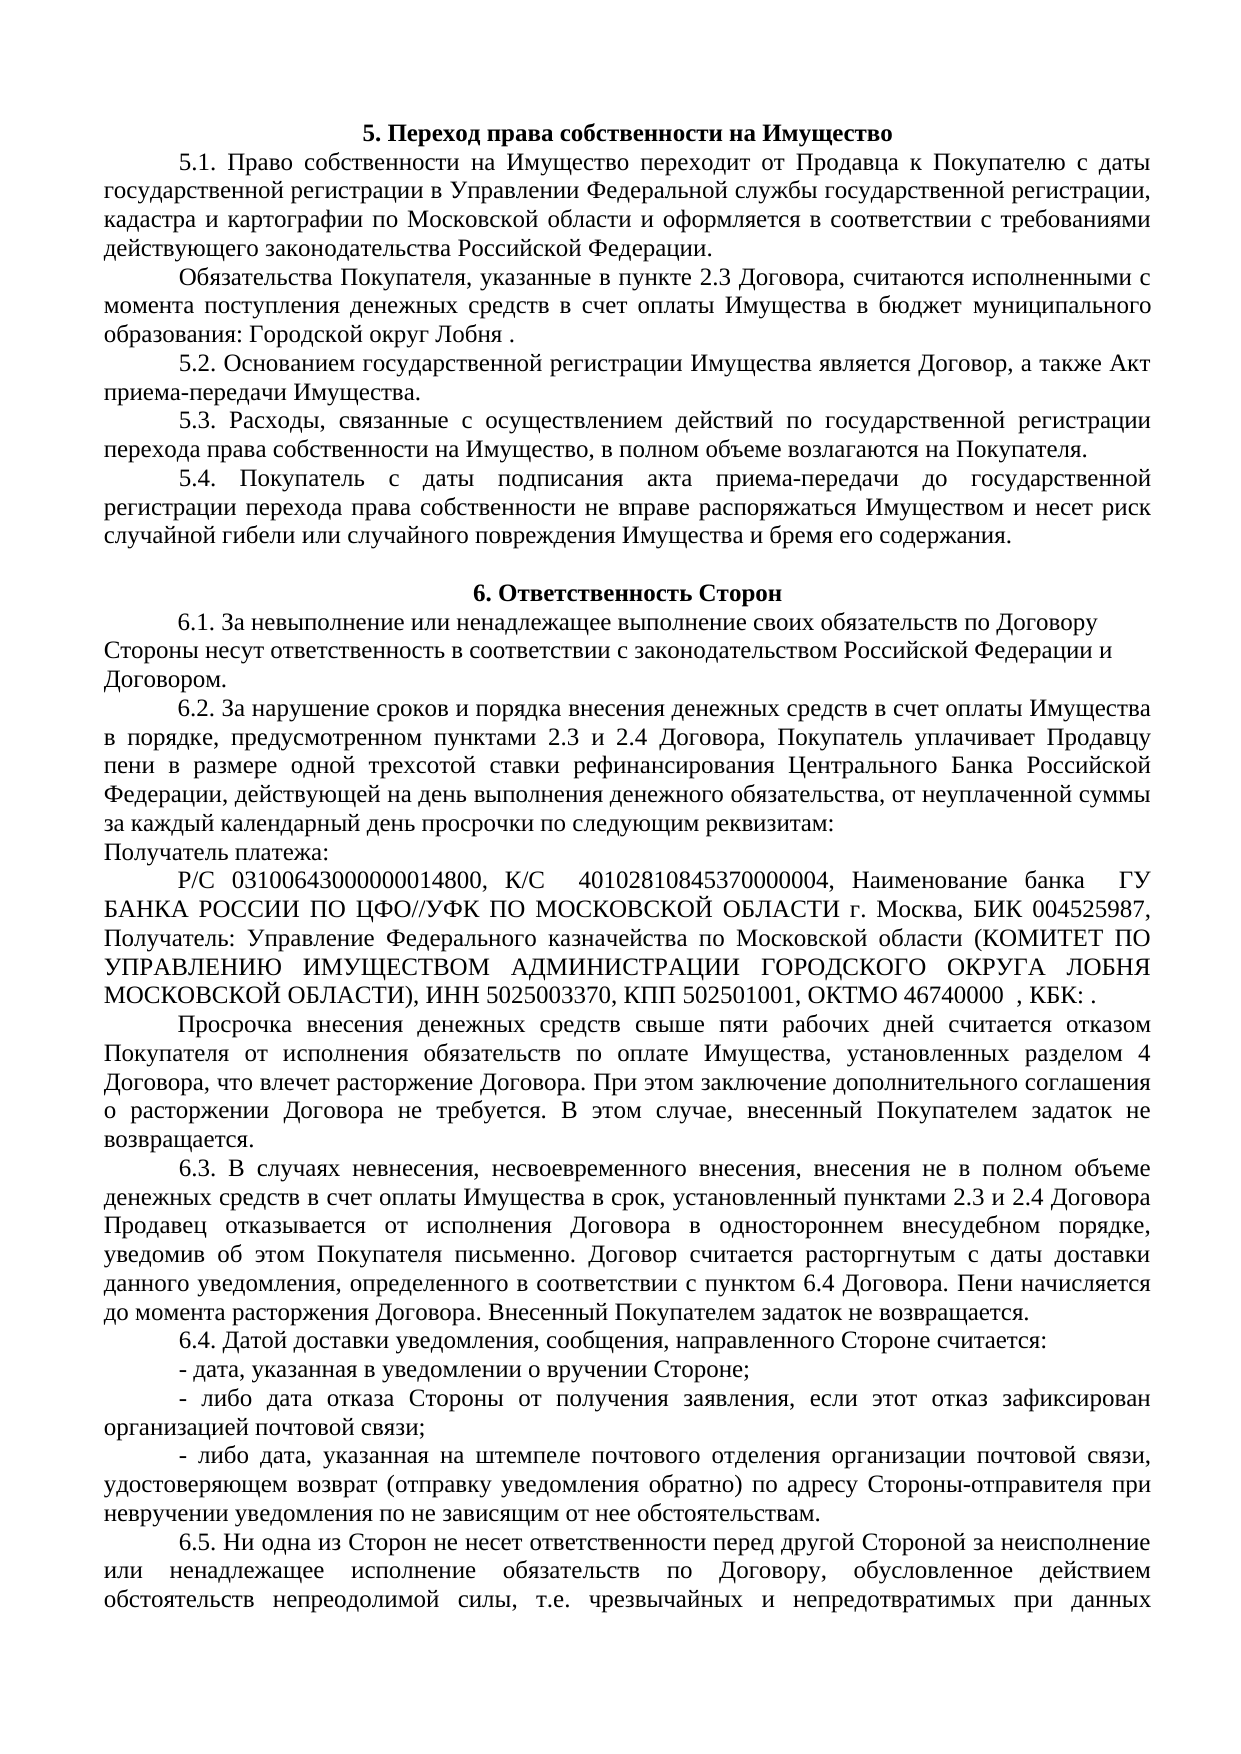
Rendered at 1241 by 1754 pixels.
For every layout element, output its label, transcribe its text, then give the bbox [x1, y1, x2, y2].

text 6.2. За нарушение сроков и порядка внесения денежных средств в счет оплаты Имущества в порядке, предусмотренном пунктами 2.3 и 2.4 Договора, Покупатель уплачивает Продавцу пени в размере одной трехсотой ставки рефинансирования Центрального Банка Российской Федерации, действующей на день выполнения денежного обязательства, от неуплаченной суммы за каждый календарный день просрочки по следующим реквизитам: [103, 693, 1152, 837]
text 5.4. Покупатель с даты подписания акта приема-передачи до государственной регистрации перехода права собственности не вправе распоряжаться Имуществом и несет риск случайной гибели или случайного повреждения Имущества и бремя его содержания. [103, 463, 1152, 549]
text Р/С 03100643000000014800, К/С 40102810845370000004, Наименование банка ГУ БАНКА РОССИИ ПО ЦФО//УФК ПО МОСКОВСКОЙ ОБЛАСТИ г. Москва, БИК 004525987, Получатель: Управление Федерального казначейства по Московской области (КОМИТЕТ ПО УПРАВЛЕНИЮ ИМУЩЕСТВОМ АДМИНИСТРАЦИИ ГОРОДСКОГО ОКРУГА ЛОБНЯ МОСКОВСКОЙ ОБЛАСТИ), ИНН 5025003370, КПП 502501001, ОКТМО 46740000 , КБК: . [103, 866, 1152, 1009]
text - дата, указанная в уведомлении о вручении Стороне; [103, 1354, 1152, 1383]
text 6.4. Датой доставки уведомления, сообщения, направленного Стороне считается: [103, 1326, 1152, 1354]
text Обязательства Покупателя, указанные в пункте 2.3 Договора, считаются исполненными с момента поступления денежных средств в счет оплаты Имущества в бюджет муниципального образования: Городской округ Лобня . [103, 262, 1152, 348]
text 6.1. За невыполнение или ненадлежащее выполнение своих обязательств по Договору Стороны несут ответственность в соответствии с законодательством Российской Федерации и Договором. [103, 607, 1152, 693]
text 5.2. Основанием государственной регистрации Имущества является Договор, а также Акт приема-передачи Имущества. [103, 348, 1152, 406]
text 5. Переход права собственности на Имущество [103, 118, 1152, 147]
text 5.1. Право собственности на Имущество переходит от Продавца к Покупателю с даты государственной регистрации в Управлении Федеральной службы государственной регистрации, кадастра и картографии по Московской области и оформляется в соответствии с требованиями действующего законодательства Российской Федерации. [103, 147, 1152, 262]
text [103, 1527, 1152, 1613]
text 6.3. В случаях невнесения, несвоевременного внесения, внесения не в полном объеме денежных средств в счет оплаты Имущества в срок, установленный пунктами 2.3 и 2.4 Договора Продавец отказывается от исполнения Договора в одностороннем внесудебном порядке, уведомив об этом Покупателя письменно. Договор считается расторгнутым с даты доставки данного уведомления, определенного в соответствии с пунктом 6.4 Договора. Пени начисляется до момента расторжения Договора. Внесенный Покупателем задаток не возвращается. [103, 1153, 1152, 1326]
text 5.3. Расходы, связанные с осуществлением действий по государственной регистрации перехода права собственности на Имущество, в полном объеме возлагаются на Покупателя. [103, 406, 1152, 463]
text Просрочка внесения денежных средств свыше пяти рабочих дней считается отказом Покупателя от исполнения обязательств по оплате Имущества, установленных разделом 4 Договора, что влечет расторжение Договора. При этом заключение дополнительного соглашения о расторжении Договора не требуется. В этом случае, внесенный Покупателем задаток не возвращается. [103, 1009, 1152, 1153]
text Получатель платежа: [103, 837, 1152, 866]
text 6. Ответственность Сторон [103, 578, 1152, 607]
text - либо дата отказа Стороны от получения заявления, если этот отказ зафиксирован организацией почтовой связи; [103, 1383, 1152, 1441]
text - либо дата, указанная на штемпеле почтового отделения организации почтовой связи, удостоверяющем возврат (отправку уведомления обратно) по адресу Стороны-отправителя при невручении уведомления по не зависящим от нее обстоятельствам. [103, 1441, 1152, 1527]
